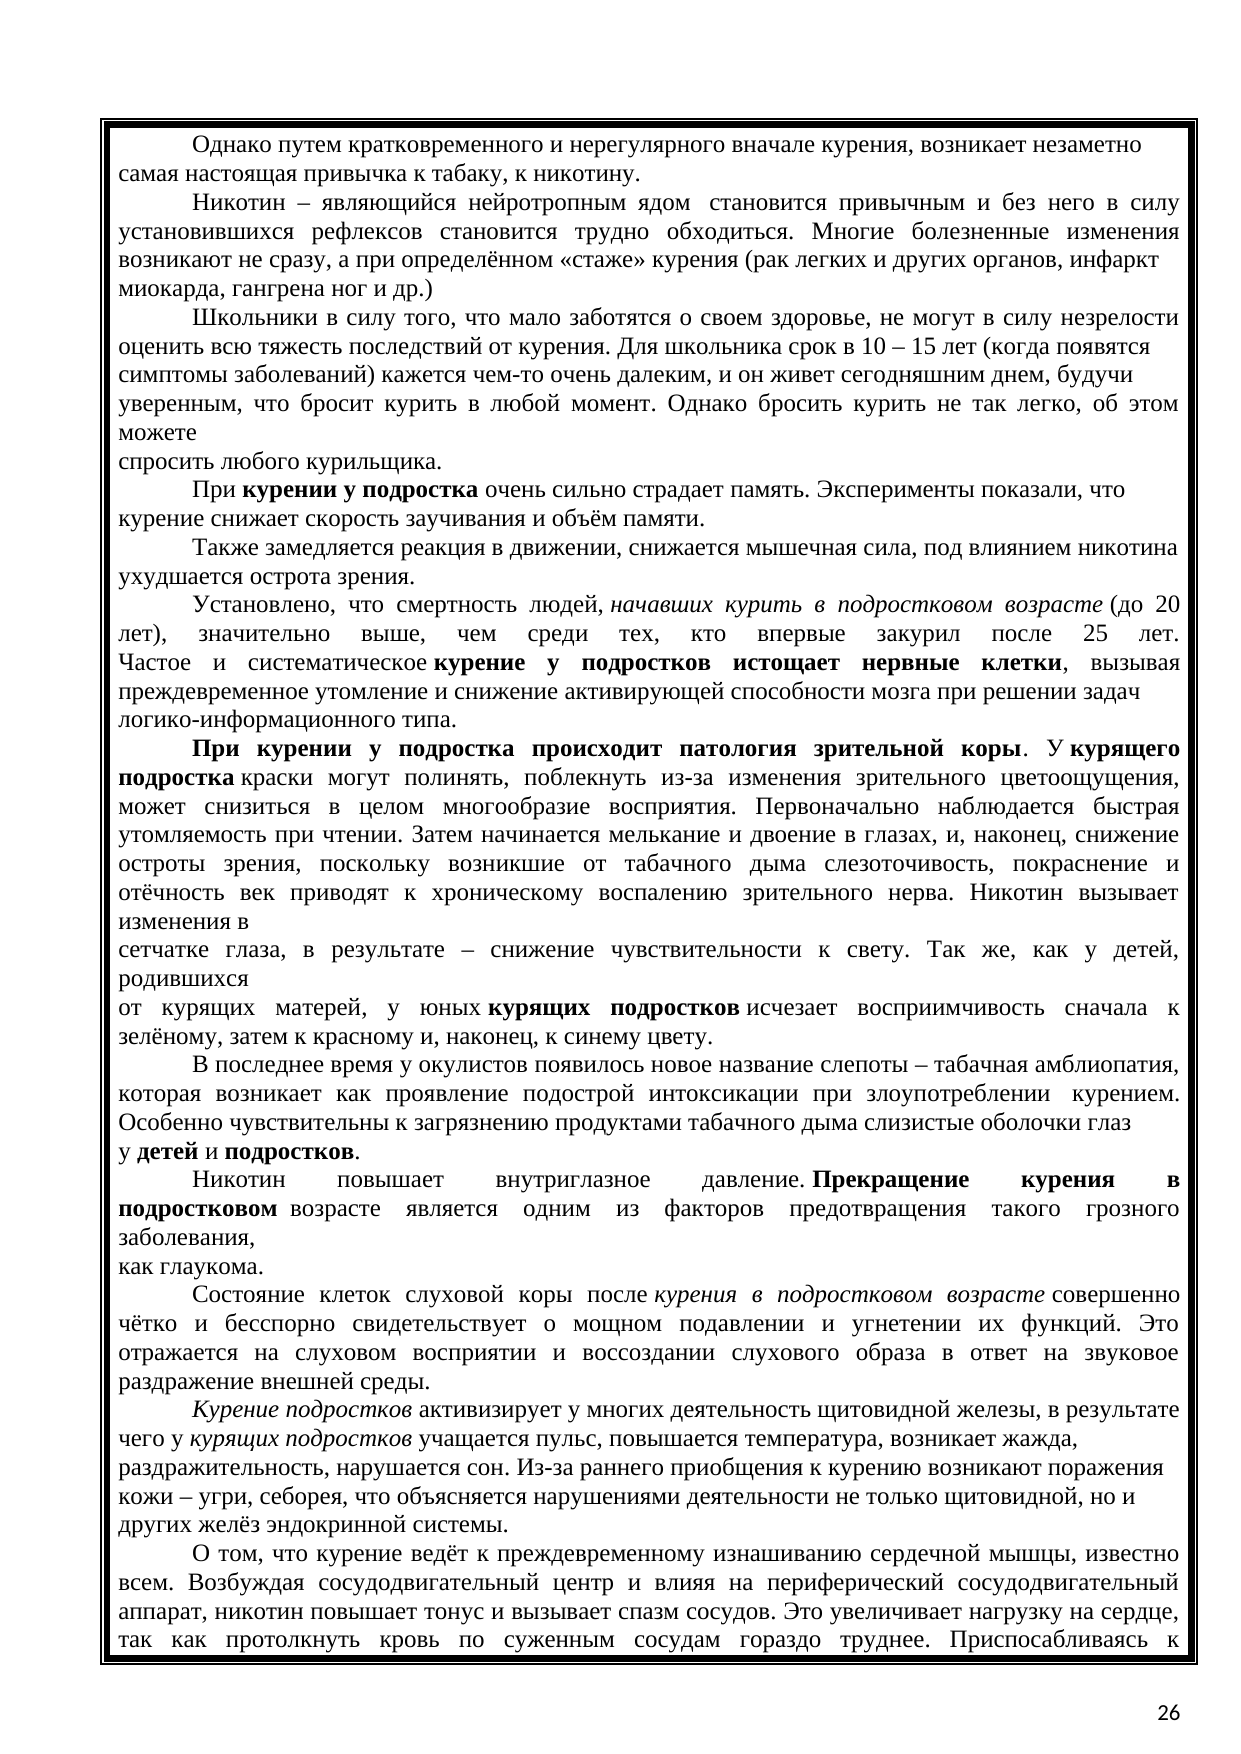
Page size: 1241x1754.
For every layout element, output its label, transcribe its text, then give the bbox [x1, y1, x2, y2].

text Никотин повышает внутриглазное давление. Прекращение курения в подростковом возрасте является одним из факторов предотвращения такого грозного заболевания, [118, 1164, 1180, 1251]
text Школьники в силу того, что мало заботятся о своем здоровье, не могут в силу незрелости оценить всю тяжесть последствий от курения. Для школьника срок в 10 – 15 лет (когда появятся [118, 302, 1180, 359]
text Однако путем кратковременного и нерегулярного вначале курения, возникает незаметно [110, 128, 1188, 158]
text симптомы заболеваний) кажется чем-то очень далеким, и он живет сегодняшним днем, будучи [118, 359, 1180, 388]
text Курение подростков активизирует у многих деятельность щитовидной железы, в результате чего у курящих подростков учащается пульс, повышается температура, возникает жажда, [118, 1394, 1180, 1452]
text Состояние клеток слуховой коры после курения в подростковом возрасте совершенно чётко и бесспорно свидетельствует о мощном подавлении и угнетении их функций. Это отражается на слуховом восприятии и воссоздании слухового образа в ответ на звуковое раздражение внешней среды. [118, 1279, 1180, 1394]
text от курящих матерей, у юных курящих подростков исчезает восприимчивость сначала к зелёному, затем к красному и, наконец, к синему цвету. [118, 992, 1180, 1049]
text кожи – угри, себорея, что объясняется нарушениями деятельности не только щитовидной, но и [118, 1481, 1180, 1509]
text других желёз эндокринной системы. [118, 1509, 1180, 1527]
text уверенным, что бросит курить в любой момент. Однако бросить курить не так легко, об этом можете [118, 388, 1180, 446]
text При курении у подростка происходит патология зрительной коры. У курящего подростка краски могут полинять, поблекнуть из-за изменения зрительного цветоощущения, может снизиться в целом многообразие восприятия. Первоначально наблюдается быстрая утомляемость при чтении. Затем начинается мелькание и двоение в глазах, и, наконец, снижение остроты зрения, поскольку возникшие от табачного дыма слезоточивость, покраснение и отёчность век приводят к хроническому воспалению зрительного нерва. Никотин вызывает изменения в [118, 733, 1180, 934]
text сетчатке глаза, в результате – снижение чувствительности к свету. Так же, как у детей, родившихся [118, 934, 1180, 992]
text как глаукома. [118, 1251, 1180, 1279]
text Установлено, что смертность людей, начавших курить в подростковом возрасте (до 20 лет), значительно выше, чем среди тех, кто впервые закурил после 25 лет. Частое и систематическое курение у подростков истощает нервные клетки, вызывая преждевременное утомление и снижение активирующей способности мозга при решении задач [118, 589, 1180, 704]
text ухудшается острота зрения. [118, 561, 1180, 589]
text Никотин – являющийся нейротропным ядом становится привычным и без него в силу установившихся рефлексов становится трудно обходиться. Многие болезненные изменения возникают не сразу, а при определённом «стаже» курения (рак легких и других органов, инфаркт [118, 187, 1180, 273]
text раздражительность, нарушается сон. Из-за раннего приобщения к курению возникают поражения [118, 1452, 1180, 1481]
text В последнее время у окулистов появилось новое название слепоты – табачная амблиопатия, которая возникает как проявление подострой интоксикации при злоупотреблении курением. Особенно чувствительны к загрязнению продуктами табачного дыма слизистые оболочки глаз [118, 1049, 1180, 1136]
text логико-информационного типа. [118, 704, 1180, 733]
text Также замедляется реакция в движении, снижается мышечная сила, под влиянием никотина [118, 532, 1180, 561]
text миокарда, гангрена ног и др.) [118, 273, 1180, 302]
text у детей и подростков. [118, 1136, 1180, 1164]
text спросить любого курильщика. [118, 446, 1180, 474]
text самая настоящая привычка к табаку, к никотину. [118, 158, 1180, 187]
text При курении у подростка очень сильно страдает память. Эксперименты показали, что [118, 474, 1180, 503]
text курение снижает скорость заучивания и объём памяти. [118, 503, 1180, 532]
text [110, 1527, 1188, 1655]
